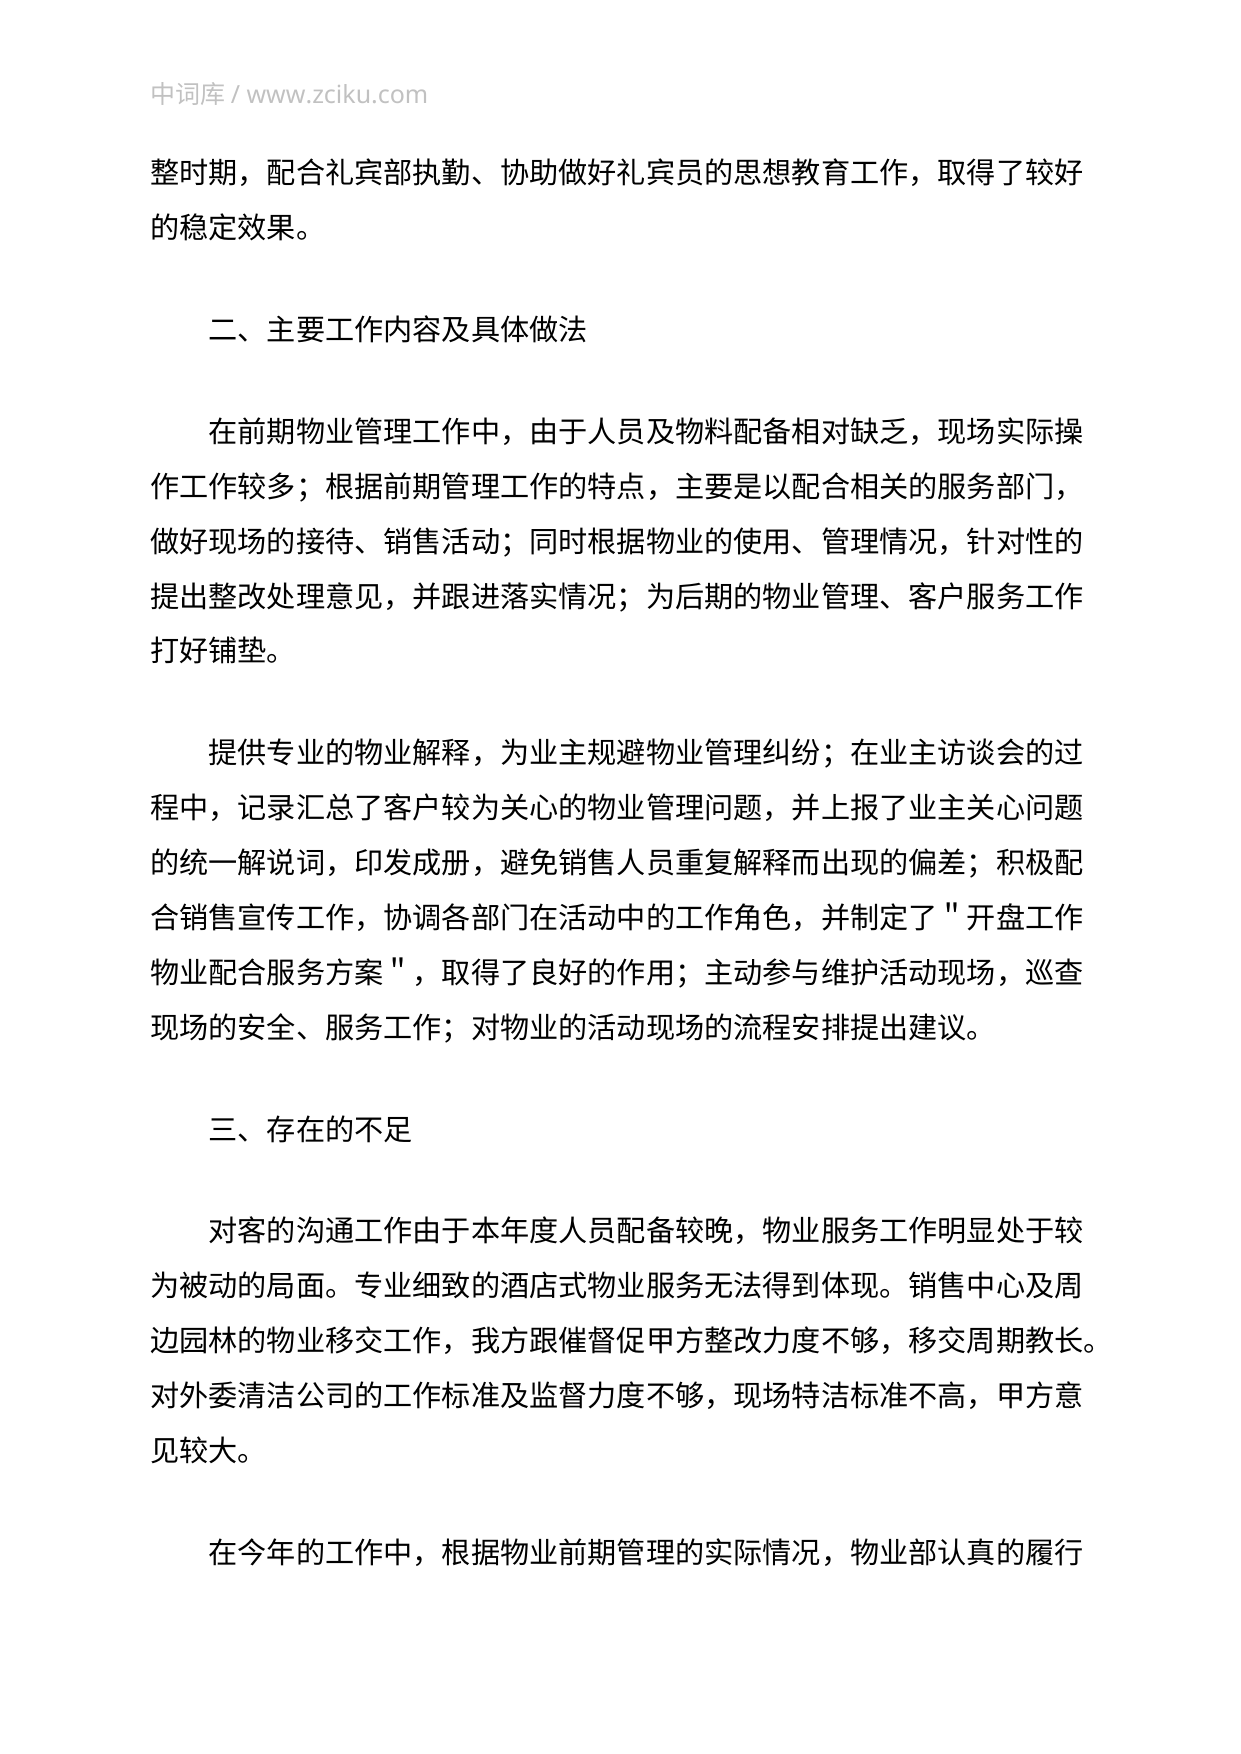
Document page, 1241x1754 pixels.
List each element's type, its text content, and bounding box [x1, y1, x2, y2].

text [150, 150, 1090, 247]
text 提供专业的物业解释，为业主规避物业管理纠纷；在业主访谈会的过程中，记录汇总了客户较为关心的物业管理问题，并上报了业主关心问题的统一解说词，印发成册，避免销售人员重复解释而出现的偏差；积极配合销售宣传工作，协调各部门在活动中的工作角色，并制定了＂开盘工作物业配合服务方案＂，取得了良好的作用；主动参与维护活动现场，巡查现场的安全、服务工作；对物业的活动现场的流程安排提出建议。 [150, 730, 1090, 1047]
text 在前期物业管理工作中，由于人员及物料配备相对缺乏，现场实际操作工作较多；根据前期管理工作的特点，主要是以配合相关的服务部门，做好现场的接待、销售活动；同时根据物业的使用、管理情况，针对性的提出整改处理意见，并跟进落实情况；为后期的物业管理、客户服务工作打好铺垫。 [150, 408, 1090, 670]
text 三、存在的不足 [150, 1106, 1090, 1148]
text 对客的沟通工作由于本年度人员配备较晚，物业服务工作明显处于较为被动的局面。专业细致的酒店式物业服务无法得到体现。销售中心及周边园林的物业移交工作，我方跟催督促甲方整改力度不够，移交周期教长。对外委清洁公司的工作标准及监督力度不够，现场特洁标准不高，甲方意见较大。 [150, 1208, 1090, 1470]
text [150, 1529, 1090, 1571]
text 二、主要工作内容及具体做法 [150, 307, 1090, 349]
